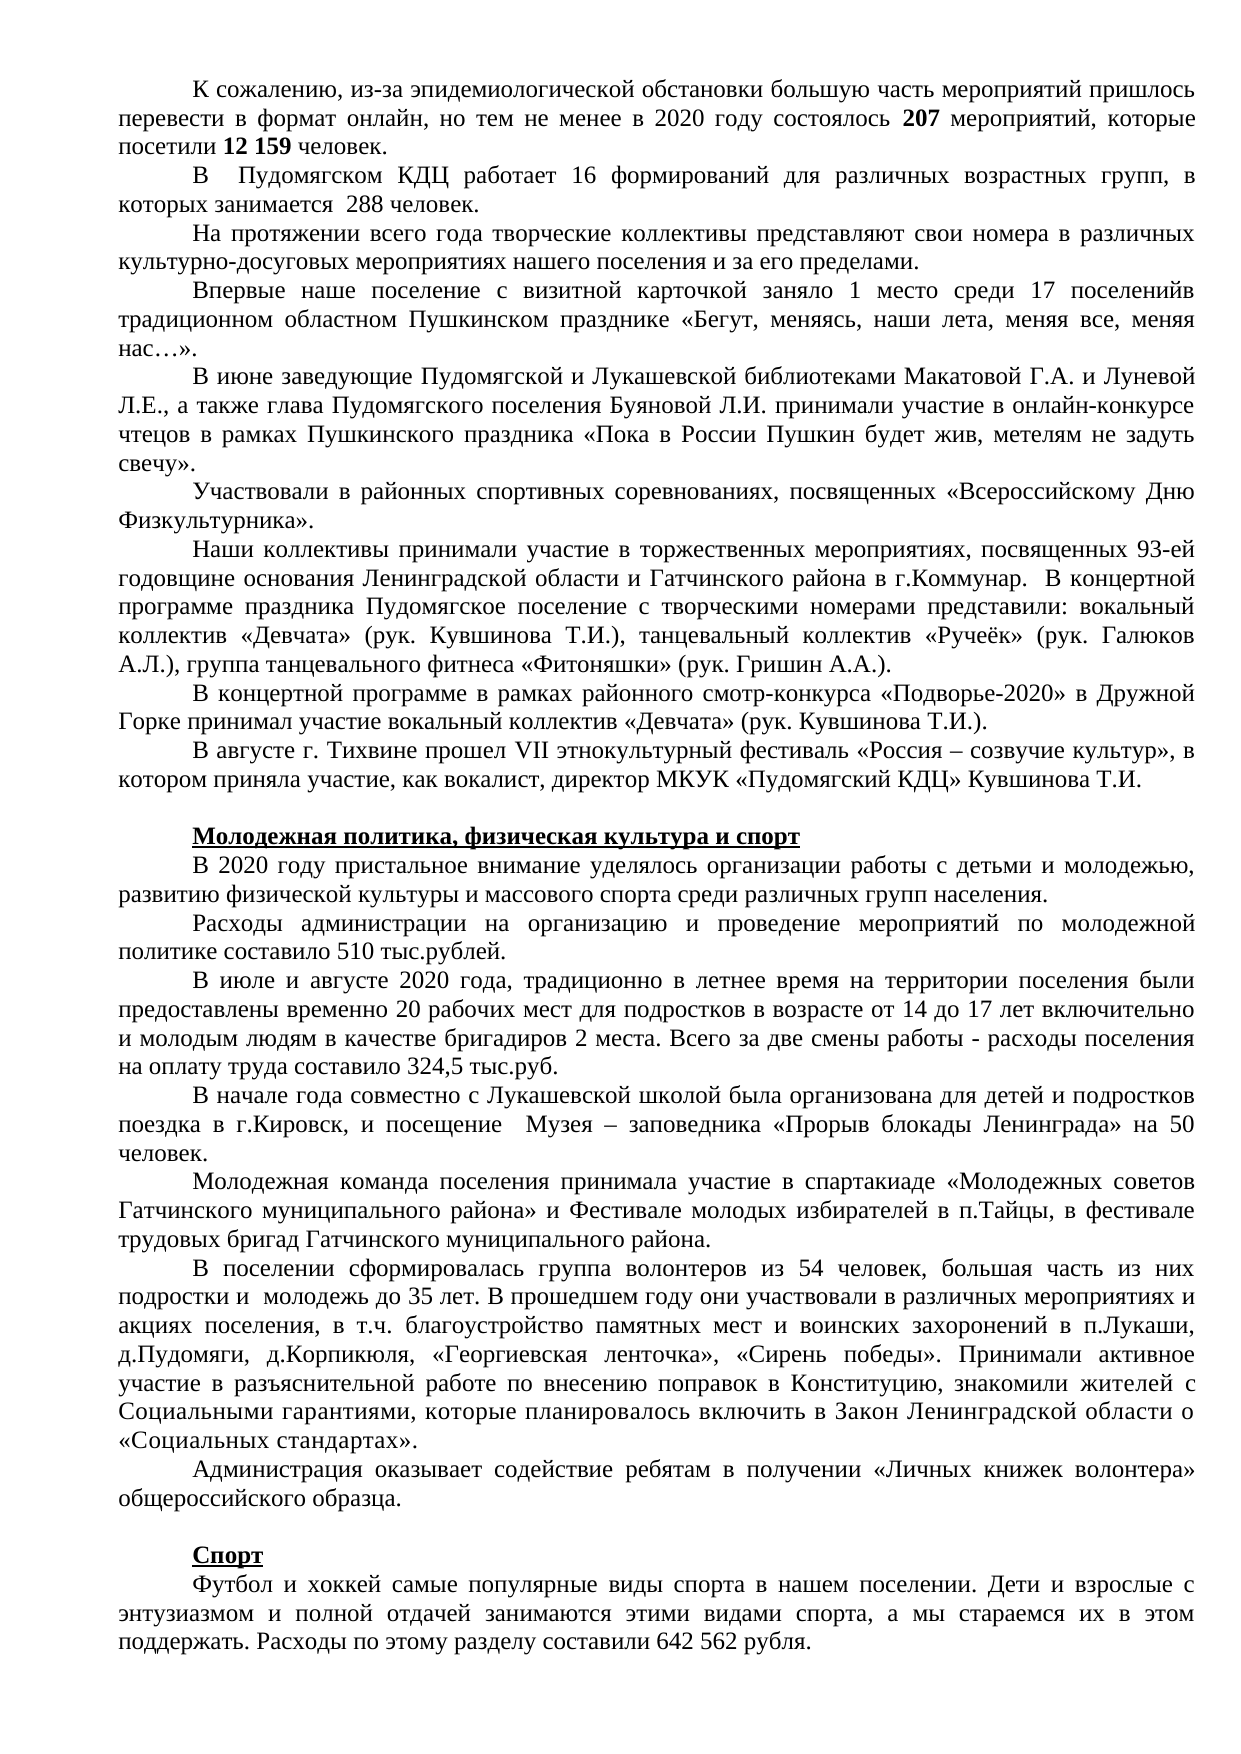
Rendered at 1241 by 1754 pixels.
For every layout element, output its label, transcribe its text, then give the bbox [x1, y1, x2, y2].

text Расходы администрации на организацию и проведение мероприятий по молодежной политике составило 510 тыс.рублей. [118, 908, 1196, 965]
text Спорт [118, 1540, 1196, 1569]
text Впервые наше поселение с визитной карточкой заняло 1 место среди 17 поселенийв традиционном областном Пушкинском празднике «Бегут, меняясь, наши лета, меняя все, меняя нас…». [118, 275, 1196, 361]
text В 2020 году пристальное внимание уделялось организации работы с детьми и молодежью, развитию физической культуры и массового спорта среди различных групп населения. [118, 850, 1196, 908]
text На протяжении всего года творческие коллективы представляют свои номера в различных культурно-досуговых мероприятиях нашего поселения и за его пределами. [118, 218, 1196, 275]
text К сожалению, из-за эпидемиологической обстановки большую часть мероприятий пришлось перевести в формат онлайн, но тем не менее в 2020 году состоялось 207 мероприятий, которые посетили 12 159 человек. [118, 74, 1196, 160]
text Молодежная политика, физическая культура и спорт [118, 821, 1196, 850]
text Футбол и хоккей самые популярные виды спорта в нашем поселении. Дети и взрослые с энтузиазмом и полной отдачей занимаются этими видами спорта, а мы стараемся их в этом поддержать. Расходы по этому разделу составили 642 562 рубля. [118, 1569, 1196, 1655]
text В поселении сформировалась группа волонтеров из 54 человек, большая часть из них подростки и молодежь до 35 лет. В прошедшем году они участвовали в различных мероприятиях и акциях поселения, в т.ч. благоустройство памятных мест и воинских захоронений в п.Лукаши, д.Пудомяги, д.Корпикюля, «Георгиевская ленточка», «Сирень победы». Принимали активное участие в разъяснительной работе по внесению поправок в Конституцию, знакомили жителей с Социальными гарантиями, которые планировалось включить в Закон Ленинградской области о «Социальных стандартах». [118, 1253, 1196, 1339]
text В июне заведующие Пудомягской и Лукашевской библиотеками Макатовой Г.А. и Луневой Л.Е., а также глава Пудомягского поселения Буяновой Л.И. принимали участие в онлайн-конкурсе чтецов в рамках Пушкинского праздника «Пока в России Пушкин будет жив, метелям не задуть свечу». [118, 361, 1196, 476]
text В августе г. Тихвине прошел VII этнокультурный фестиваль «Россия – созвучие культур», в котором приняла участие, как вокалист, директор МКУК «Пудомягский КДЦ» Кувшинова Т.И. [118, 735, 1196, 793]
text В июле и августе 2020 года, традиционно в летнее время на территории поселения были предоставлены временно 20 рабочих мест для подростков в возрасте от 14 до 17 лет включительно и молодым людям в качестве бригадиров 2 места. Всего за две смены работы - расходы поселения на оплату труда составило 324,5 тыс.руб. [118, 965, 1196, 1080]
text Участвовали в районных спортивных соревнованиях, посвященных «Всероссийскому Дню Физкультурника». [118, 476, 1196, 534]
text В начале года совместно с Лукашевской школой была организована для детей и подростков поездка в г.Кировск, и посещение Музея – заповедника «Прорыв блокады Ленинграда» на 50 человек. [118, 1080, 1196, 1166]
text В поселении сформировалась группа волонтеров из 54 человек, большая часть из них подростки и молодежь до 35 лет. В прошедшем году они участвовали в различных мероприятиях и акциях поселения, в т.ч. благоустройство памятных мест и воинских захоронений в п.Лукаши, д.Пудомяги, д.Корпикюля, «Георгиевская ленточка», «Сирень победы». Принимали активное участие в разъяснительной работе по внесению поправок в Конституцию, знакомили жителей с Социальными гарантиями, которые планировалось включить в Закон Ленинградской области о «Социальных стандартах». [118, 1368, 1196, 1454]
text Администрация оказывает содействие ребятам в получении «Личных книжек волонтера» общероссийского образца. [118, 1454, 1196, 1511]
text В концертной программе в рамках районного смотр-конкурса «Подворье-2020» в Дружной Горке принимал участие вокальный коллектив «Девчата» (рук. Кувшинова Т.И.). [118, 678, 1196, 735]
text В Пудомягском КДЦ работает 16 формирований для различных возрастных групп, в которых занимается 288 человек. [118, 160, 1196, 218]
text Наши коллективы принимали участие в торжественных мероприятиях, посвященных 93-ей годовщине основания Ленинградской области и Гатчинского района в г.Коммунар. В концертной программе праздника Пудомягское поселение с творческими номерами представили: вокальный коллектив «Девчата» (рук. Кувшинова Т.И.), танцевальный коллектив «Ручеёк» (рук. Галюков А.Л.), группа танцевального фитнеса «Фитоняшки» (рук. Гришин А.А.). [118, 534, 1196, 678]
text Молодежная команда поселения принимала участие в спартакиаде «Молодежных советов Гатчинского муниципального района» и Фестивале молодых избирателей в п.Тайцы, в фестивале трудовых бригад Гатчинского муниципального района. [118, 1166, 1196, 1253]
